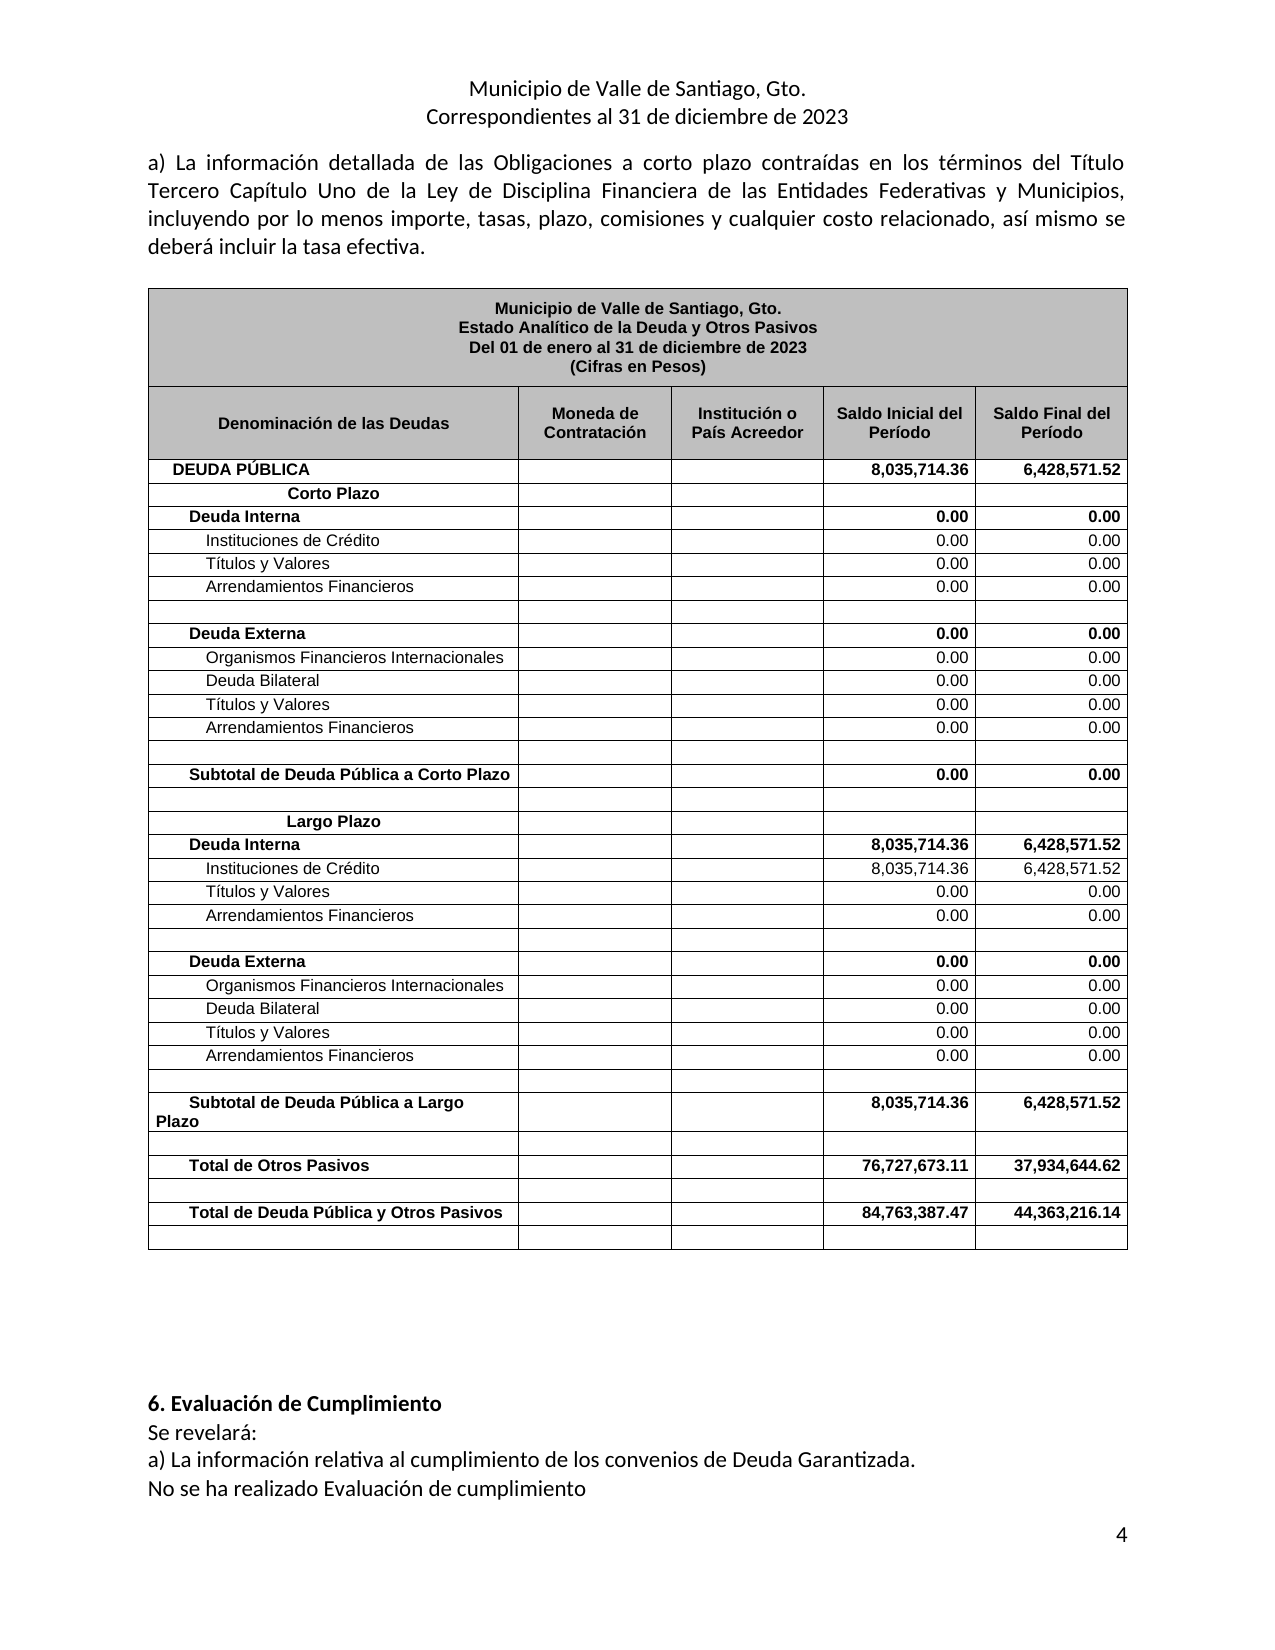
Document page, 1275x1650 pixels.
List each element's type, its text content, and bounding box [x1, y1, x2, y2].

table_cell [672, 484, 823, 506]
table_cell 0.00 [976, 554, 1127, 576]
table_cell Títulos y Valores [149, 554, 518, 576]
table_cell [976, 741, 1127, 764]
table_cell [519, 601, 671, 623]
table_cell [149, 1132, 518, 1155]
table_cell [149, 1179, 518, 1202]
table_cell [672, 1070, 823, 1092]
table_cell Arrendamientos Financieros [149, 577, 518, 600]
table_cell [519, 765, 671, 787]
table_cell 6,428,571.52 [976, 460, 1127, 482]
table_cell 0.00 [824, 507, 975, 529]
table_cell Deuda Interna [149, 507, 518, 529]
table_cell [519, 1023, 671, 1045]
table_cell 0.00 [976, 999, 1127, 1022]
table_cell [824, 484, 975, 506]
table_cell [519, 882, 671, 904]
table_cell [519, 695, 671, 717]
table_cell Largo Plazo [149, 812, 518, 834]
table_cell [672, 1156, 823, 1178]
table_cell [519, 1203, 671, 1225]
table_cell [149, 788, 518, 811]
table_cell [519, 648, 671, 670]
table_cell [672, 1179, 823, 1202]
table_cell [976, 601, 1127, 623]
table_cell [976, 1226, 1127, 1248]
table_cell [519, 741, 671, 764]
table_cell 8,035,714.36 [824, 1093, 975, 1131]
table_cell 44,363,216.14 [976, 1203, 1127, 1225]
table_cell 0.00 [976, 952, 1127, 975]
table_cell [976, 929, 1127, 951]
table_cell Deuda Bilateral [149, 671, 518, 693]
table_cell 0.00 [976, 577, 1127, 600]
text a) La información detallada de las Obligaciones a corto plazo contraídas en los términos del Título Tercero Capítulo Uno de la Ley de Disciplina Financiera de las Entidades Federativas y Municipios, incluyendo por lo menos importe, tasas, plazo, comisiones y cualquier costo relacionado, así mismo se deberá incluir la tasa efectiva. [148, 148, 1127, 260]
table_cell [519, 1179, 671, 1202]
table_cell 6,428,571.52 [976, 1093, 1127, 1131]
table_cell [672, 1023, 823, 1045]
table_cell [519, 718, 671, 740]
table_cell Subtotal de Deuda Pública a Largo Plazo [149, 1093, 518, 1131]
table_cell [976, 484, 1127, 506]
table_cell 0.00 [976, 765, 1127, 787]
table_cell [672, 671, 823, 693]
table_cell Títulos y Valores [149, 882, 518, 904]
table_cell Deuda Bilateral [149, 999, 518, 1022]
table_cell [976, 1070, 1127, 1092]
table_cell 37,934,644.62 [976, 1156, 1127, 1178]
table_cell Moneda de Contratación [519, 387, 671, 459]
table_cell 0.00 [976, 1023, 1127, 1045]
table_cell [824, 1070, 975, 1092]
table_cell [519, 788, 671, 811]
table_cell [519, 952, 671, 975]
table_cell 0.00 [976, 1046, 1127, 1068]
table_cell [976, 788, 1127, 811]
table_cell [672, 554, 823, 576]
table_cell [824, 788, 975, 811]
table_cell Corto Plazo [149, 484, 518, 506]
table_cell Denominación de las Deudas [149, 387, 518, 459]
table_cell Deuda Externa [149, 952, 518, 975]
table_cell [672, 812, 823, 834]
table_cell [672, 1203, 823, 1225]
table_cell 76,727,673.11 [824, 1156, 975, 1178]
table_cell Títulos y Valores [149, 1023, 518, 1045]
table_cell [824, 929, 975, 951]
table_cell Deuda Interna [149, 835, 518, 857]
table_cell Títulos y Valores [149, 695, 518, 717]
table_cell 0.00 [976, 976, 1127, 998]
table_cell Organismos Financieros Internacionales [149, 648, 518, 670]
table_cell Instituciones de Crédito [149, 530, 518, 553]
table_cell 0.00 [976, 882, 1127, 904]
text 6. Evaluación de Cumplimiento [148, 1389, 1127, 1418]
table_cell 0.00 [976, 671, 1127, 693]
table_cell DEUDA PÚBLICA [149, 460, 518, 482]
table_cell 0.00 [976, 507, 1127, 529]
table_cell [672, 695, 823, 717]
table_cell [519, 484, 671, 506]
table_cell 0.00 [824, 882, 975, 904]
table_cell 0.00 [824, 648, 975, 670]
table_cell [519, 530, 671, 553]
table_cell [672, 1093, 823, 1131]
table_cell [672, 859, 823, 881]
table_cell [519, 1132, 671, 1155]
table_cell 0.00 [824, 530, 975, 553]
table_cell [519, 1226, 671, 1248]
table_cell 0.00 [976, 648, 1127, 670]
table_cell [672, 741, 823, 764]
table_cell 0.00 [824, 1023, 975, 1045]
table_cell [824, 812, 975, 834]
table_cell [519, 999, 671, 1022]
table_cell Organismos Financieros Internacionales [149, 976, 518, 998]
table_cell [672, 577, 823, 600]
table_cell [672, 718, 823, 740]
table_cell [519, 905, 671, 928]
table_cell 8,035,714.36 [824, 835, 975, 857]
table_cell [672, 929, 823, 951]
table_cell [672, 624, 823, 647]
table_cell 0.00 [824, 905, 975, 928]
table_cell 0.00 [824, 1046, 975, 1068]
table_cell [672, 788, 823, 811]
table_cell [976, 1179, 1127, 1202]
table_cell [519, 812, 671, 834]
table_cell Saldo Final del Período [976, 387, 1127, 459]
table_cell [519, 460, 671, 482]
table_cell [519, 835, 671, 857]
table_cell 6,428,571.52 [976, 835, 1127, 857]
table_cell [672, 835, 823, 857]
table_cell [824, 741, 975, 764]
table_cell [149, 1226, 518, 1248]
table_cell 0.00 [824, 718, 975, 740]
table_cell Total de Deuda Pública y Otros Pasivos [149, 1203, 518, 1225]
table_cell [519, 859, 671, 881]
table_cell [149, 1070, 518, 1092]
table_cell [519, 1156, 671, 1178]
table_cell [672, 507, 823, 529]
table_cell [672, 905, 823, 928]
table_cell Arrendamientos Financieros [149, 905, 518, 928]
table_cell 0.00 [976, 905, 1127, 928]
text No se ha realizado Evaluación de cumplimiento [148, 1474, 1127, 1502]
table_cell [672, 976, 823, 998]
table_cell 0.00 [824, 577, 975, 600]
table_cell Arrendamientos Financieros [149, 1046, 518, 1068]
text Se revelará: [148, 1418, 1127, 1446]
table_cell [672, 648, 823, 670]
table_cell [672, 999, 823, 1022]
table_cell [519, 976, 671, 998]
table_cell [976, 1132, 1127, 1155]
table_cell [519, 1093, 671, 1131]
table_cell [519, 577, 671, 600]
table_cell [672, 601, 823, 623]
table_cell 0.00 [824, 765, 975, 787]
table_cell Institución o País Acreedor [672, 387, 823, 459]
table_cell [672, 530, 823, 553]
table_cell [672, 460, 823, 482]
table_cell 0.00 [824, 952, 975, 975]
table_cell 0.00 [976, 624, 1127, 647]
table_cell 8,035,714.36 [824, 460, 975, 482]
table_cell [824, 1226, 975, 1248]
table_cell 0.00 [824, 695, 975, 717]
table_cell 0.00 [976, 695, 1127, 717]
table_cell Arrendamientos Financieros [149, 718, 518, 740]
table_cell [519, 671, 671, 693]
table_cell Total de Otros Pasivos [149, 1156, 518, 1178]
table_cell [149, 929, 518, 951]
table_cell [149, 601, 518, 623]
table_cell 0.00 [824, 624, 975, 647]
table_cell 0.00 [824, 554, 975, 576]
text a) La información relativa al cumplimiento de los convenios de Deuda Garantizada. [148, 1446, 1127, 1474]
table_cell [149, 741, 518, 764]
table_cell [824, 1179, 975, 1202]
table_cell 0.00 [824, 976, 975, 998]
table_cell [672, 765, 823, 787]
table_cell [672, 952, 823, 975]
table_cell Instituciones de Crédito [149, 859, 518, 881]
table_cell Deuda Externa [149, 624, 518, 647]
table_cell 6,428,571.52 [976, 859, 1127, 881]
table_cell [519, 554, 671, 576]
table_header Municipio de Valle de Santiago, Gto. Estado Analítico de la Deuda y Otros Pasivos Del 01 de enero al 31 de diciembre de 2023 (Cifras en Pesos) [149, 289, 1127, 386]
table_cell 0.00 [824, 671, 975, 693]
table_cell 84,763,387.47 [824, 1203, 975, 1225]
table_cell [519, 1070, 671, 1092]
table_cell [672, 1132, 823, 1155]
table_cell [519, 507, 671, 529]
table_cell [519, 929, 671, 951]
table_cell 0.00 [976, 530, 1127, 553]
table_cell 0.00 [824, 999, 975, 1022]
table_cell [519, 624, 671, 647]
table_cell Saldo Inicial del Período [824, 387, 975, 459]
table_cell [672, 1046, 823, 1068]
table_cell [824, 1132, 975, 1155]
table_cell [976, 812, 1127, 834]
table_cell 8,035,714.36 [824, 859, 975, 881]
table_cell [519, 1046, 671, 1068]
table_cell [672, 882, 823, 904]
table_cell 0.00 [976, 718, 1127, 740]
table_cell [672, 1226, 823, 1248]
table_cell [824, 601, 975, 623]
table_cell Subtotal de Deuda Pública a Corto Plazo [149, 765, 518, 787]
